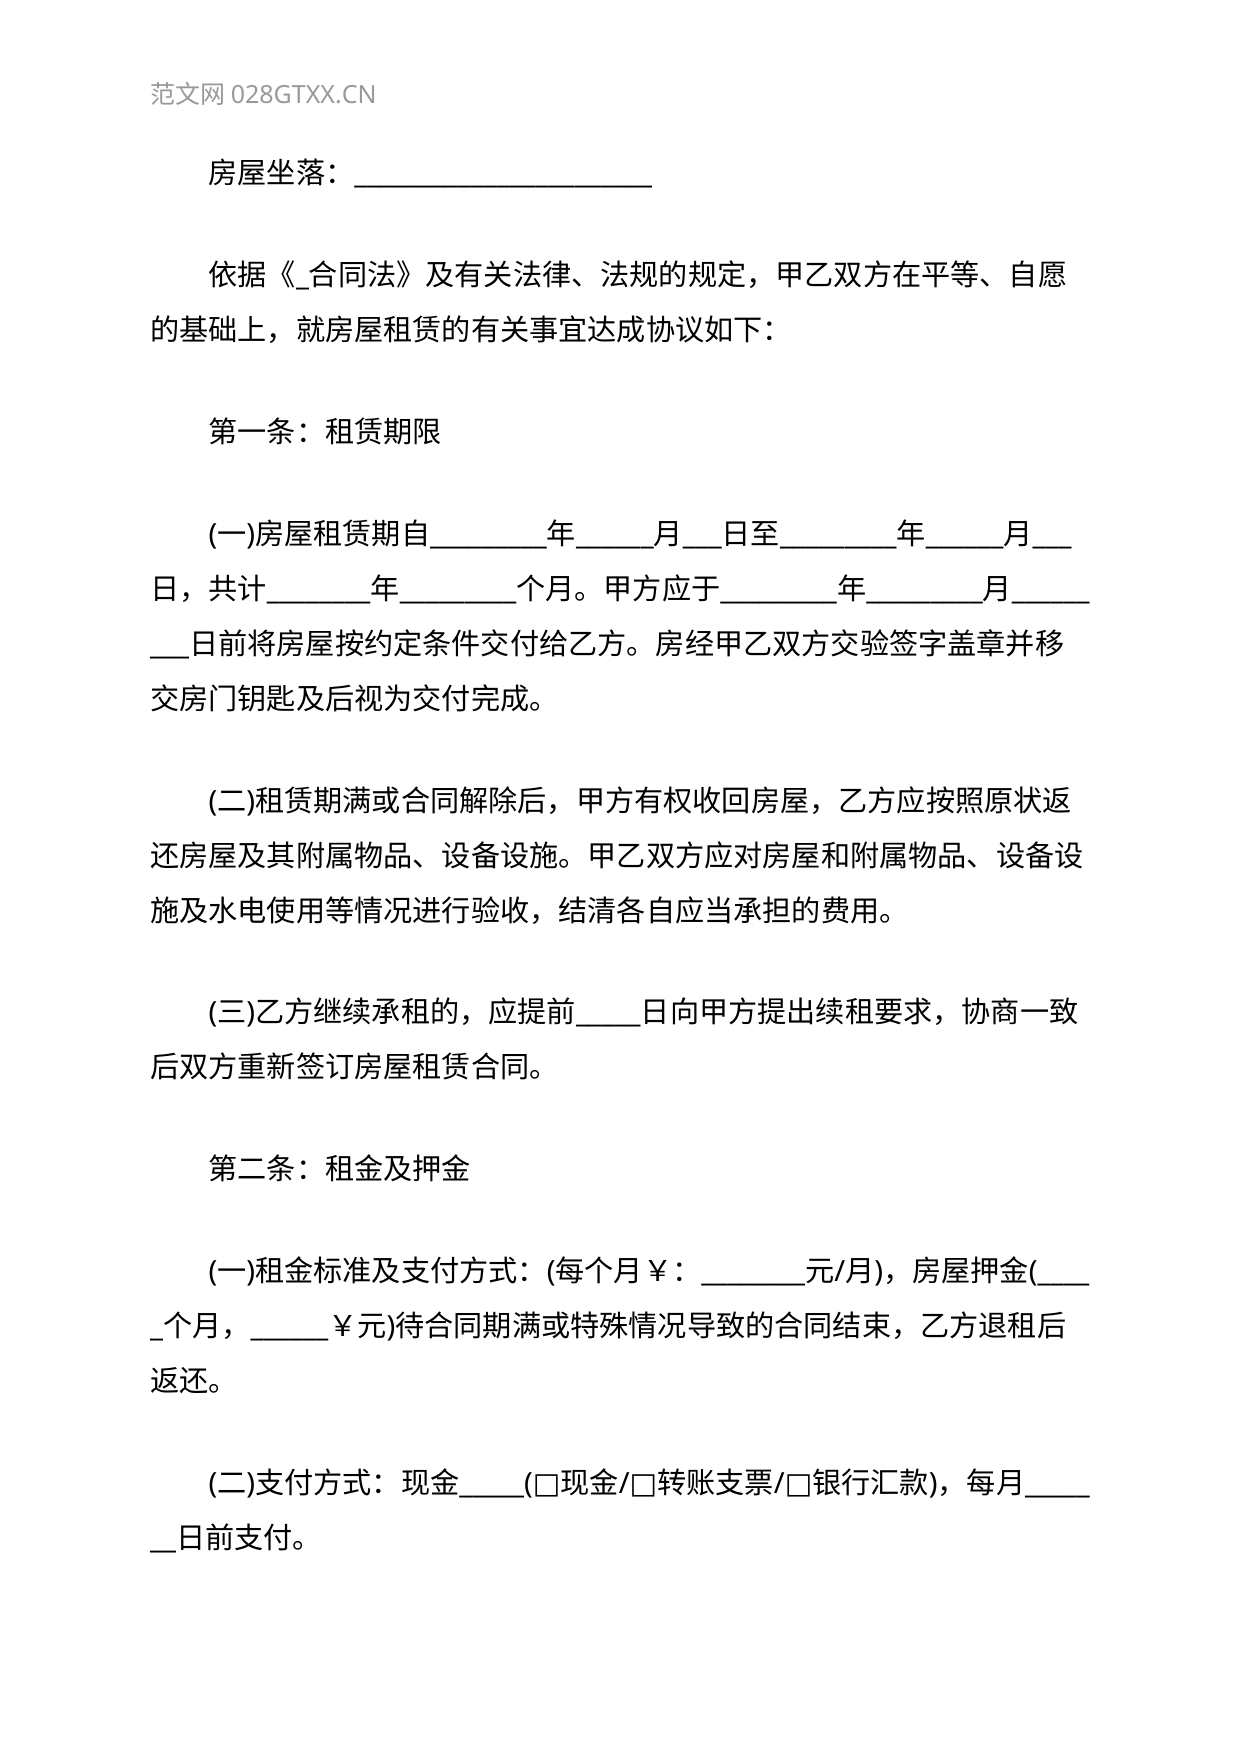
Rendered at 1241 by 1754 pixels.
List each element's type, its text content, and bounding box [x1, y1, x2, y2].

text 房屋坐落：_______________________ [150, 150, 1090, 192]
text (三)乙方继续承租的，应提前_____日向甲方提出续租要求，协商一致后双方重新签订房屋租赁合同。 [150, 989, 1090, 1086]
text (二)支付方式：现金_____(□现金/□转账支票/□银行汇款)，每月_______日前支付。 [150, 1459, 1090, 1557]
text (二)租赁期满或合同解除后，甲方有权收回房屋，乙方应按照原状返还房屋及其附属物品、设备设施。甲乙双方应对房屋和附属物品、设备设施及水电使用等情况进行验收，结清各自应当承担的费用。 [150, 777, 1090, 929]
text (一)租金标准及支付方式：(每个月￥：________元/月)，房屋押金(_____个月，______￥元)待合同期满或特殊情况导致的合同结束，乙方退租后返还。 [150, 1247, 1090, 1400]
text 第一条：租赁期限 [150, 409, 1090, 451]
text 依据《_合同法》及有关法律、法规的规定，甲乙双方在平等、自愿的基础上，就房屋租赁的有关事宜达成协议如下： [150, 252, 1090, 349]
text (一)房屋租赁期自_________年______月___日至_________年______月___日，共计________年_________个月。甲方应于_________年_________月_________日前将房屋按约定条件交付给乙方。房经甲乙双方交验签字盖章并移交房门钥匙及后视为交付完成。 [150, 511, 1090, 718]
text 第二条：租金及押金 [150, 1146, 1090, 1188]
